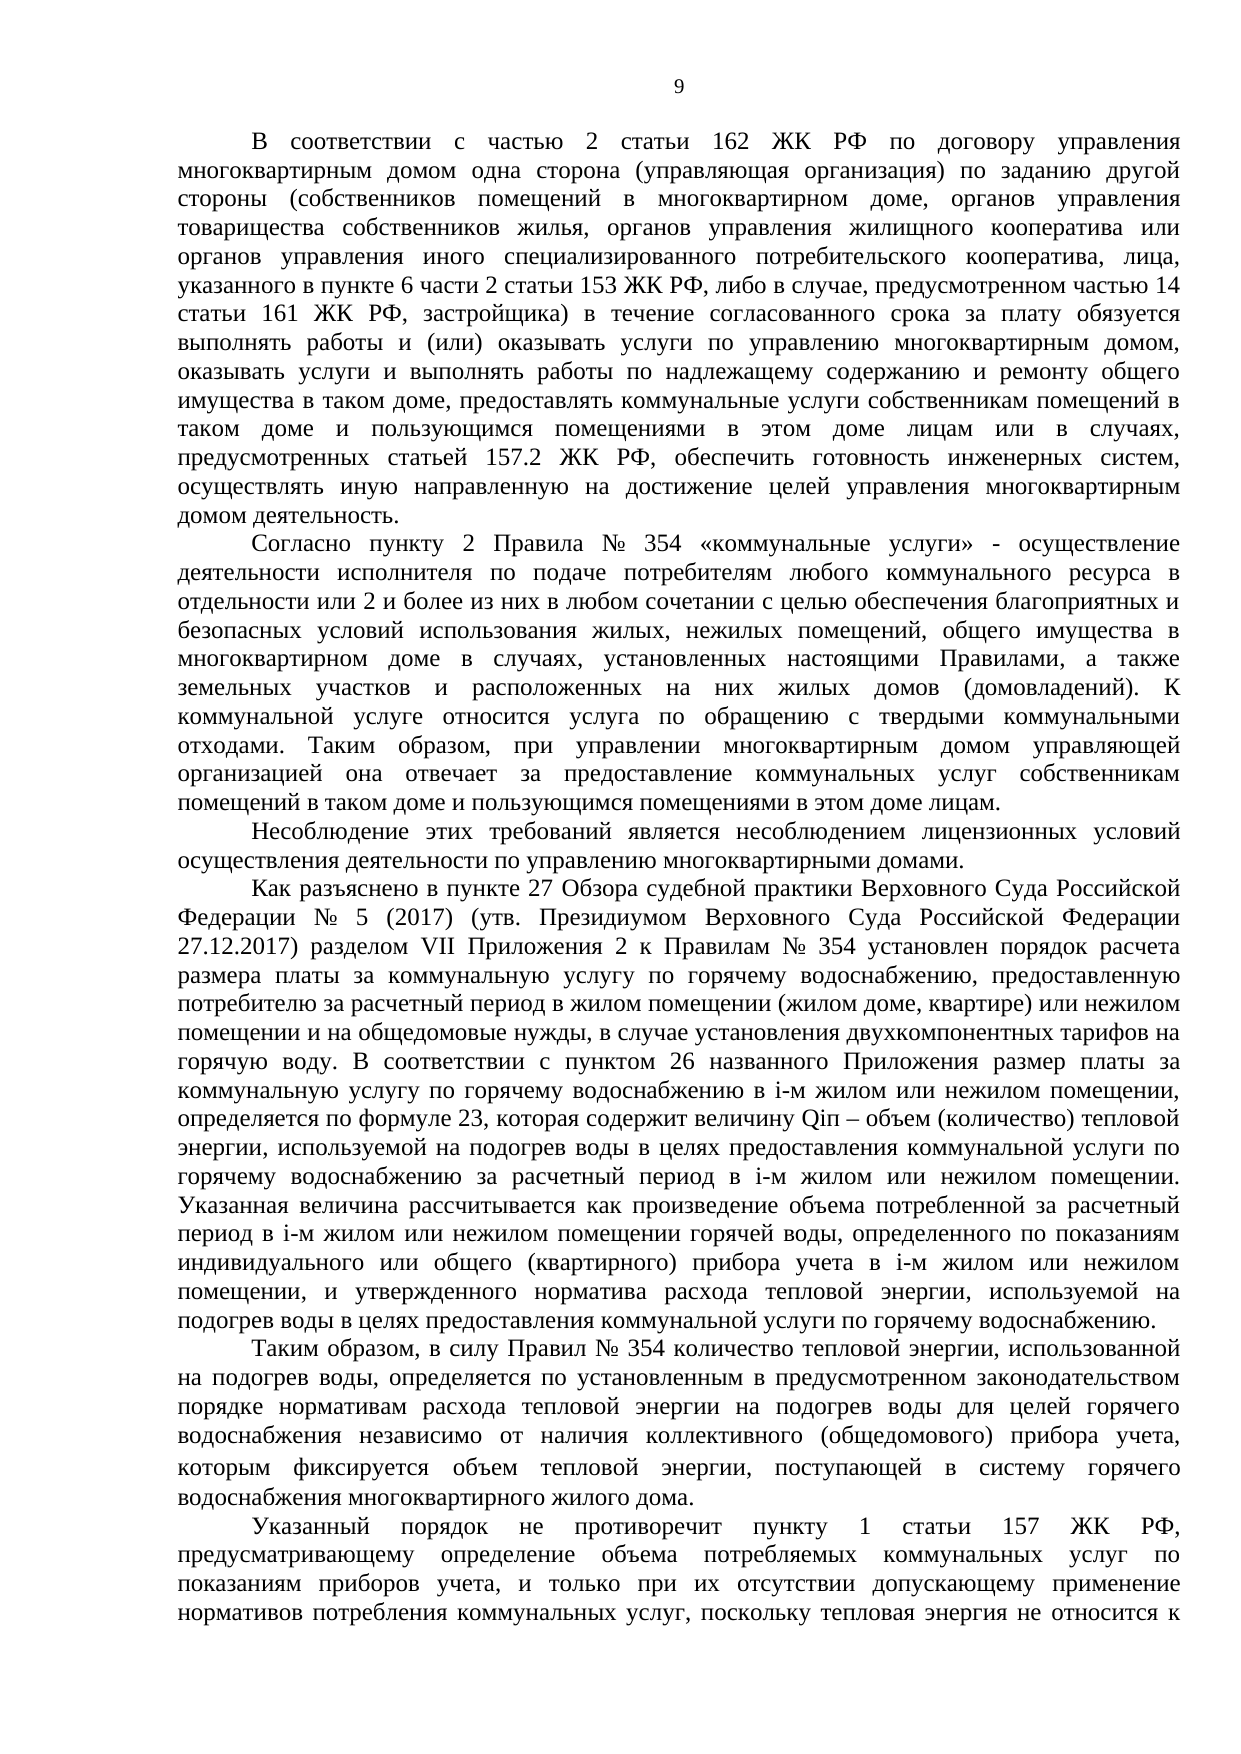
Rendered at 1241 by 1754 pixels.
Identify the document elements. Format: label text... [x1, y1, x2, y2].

text В соответствии с частью 2 статьи 162 ЖК РФ по договору управления многоквартирным домом одна сторона (управляющая организация) по заданию другой стороны (собственников помещений в многоквартирном доме, органов управления товарищества собственников жилья, органов управления жилищного кооператива или органов управления иного специализированного потребительского кооператива, лица, указанного в пункте 6 части 2 статьи 153 ЖК РФ, либо в случае, предусмотренном частью 14 статьи 161 ЖК РФ, застройщика) в течение согласованного срока за плату обязуется выполнять работы и (или) оказывать услуги по управлению многоквартирным домом, оказывать услуги и выполнять работы по надлежащему содержанию и ремонту общего имущества в таком доме, предоставлять коммунальные услуги собственникам помещений в таком доме и пользующимся помещениями в этом доме лицам или в случаях, предусмотренных статьей 157.2 ЖК РФ, обеспечить готовность инженерных систем, осуществлять иную направленную на достижение целей управления многоквартирным домом деятельность. [177, 126, 1181, 528]
text Как разъяснено в пункте 27 Обзора судебной практики Верховного Суда Российской Федерации № 5 (2017) (утв. Президиумом Верховного Суда Российской Федерации 27.12.2017) разделом VII Приложения 2 к Правилам № 354 установлен порядок расчета размера платы за коммунальную услугу по горячему водоснабжению, предоставленную потребителю за расчетный период в жилом помещении (жилом доме, квартире) или нежилом помещении и на общедомовые нужды, в случае установления двухкомпонентных тарифов на горячую воду. В соответствии с пунктом 26 названного Приложения размер платы за коммунальную услугу по горячему водоснабжению в i-м жилом или нежилом помещении, определяется по формуле 23, которая содержит величину Qiп – объем (количество) тепловой энергии, используемой на подогрев воды в целях предоставления коммунальной услуги по горячему водоснабжению за расчетный период в i-м жилом или нежилом помещении. Указанная величина рассчитывается как произведение объема потребленной за расчетный период в i-м жилом или нежилом помещении горячей воды, определенного по показаниям индивидуального или общего (квартирного) прибора учета в i-м жилом или нежилом помещении, и утвержденного норматива расхода тепловой энергии, используемой на подогрев воды в целях предоставления коммунальной услуги по горячему водоснабжению. [177, 873, 1181, 1333]
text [177, 1511, 1181, 1626]
text Несоблюдение этих требований является несоблюдением лицензионных условий осуществления деятельности по управлению многоквартирными домами. [177, 816, 1181, 873]
text Таким образом, в силу Правил № 354 количество тепловой энергии, использованной на подогрев воды, определяется по установленным в предусмотренном законодательством порядке нормативам расхода тепловой энергии на подогрев воды для целей горячего водоснабжения независимо от наличия коллективного (общедомового) прибора учета, которым фиксируется объем тепловой энергии, поступающей в систему горячего водоснабжения многоквартирного жилого дома. [177, 1333, 1181, 1511]
text Согласно пункту 2 Правила № 354 «коммунальные услуги» - осуществление деятельности исполнителя по подаче потребителям любого коммунального ресурса в отдельности или 2 и более из них в любом сочетании с целью обеспечения благоприятных и безопасных условий использования жилых, нежилых помещений, общего имущества в многоквартирном доме в случаях, установленных настоящими Правилами, а также земельных участков и расположенных на них жилых домов (домовладений). К коммунальной услуге относится услуга по обращению с твердыми коммунальными отходами. Таким образом, при управлении многоквартирным домом управляющей организацией она отвечает за предоставление коммунальных услуг собственникам помещений в таком доме и пользующимся помещениями в этом доме лицам. [177, 528, 1181, 816]
